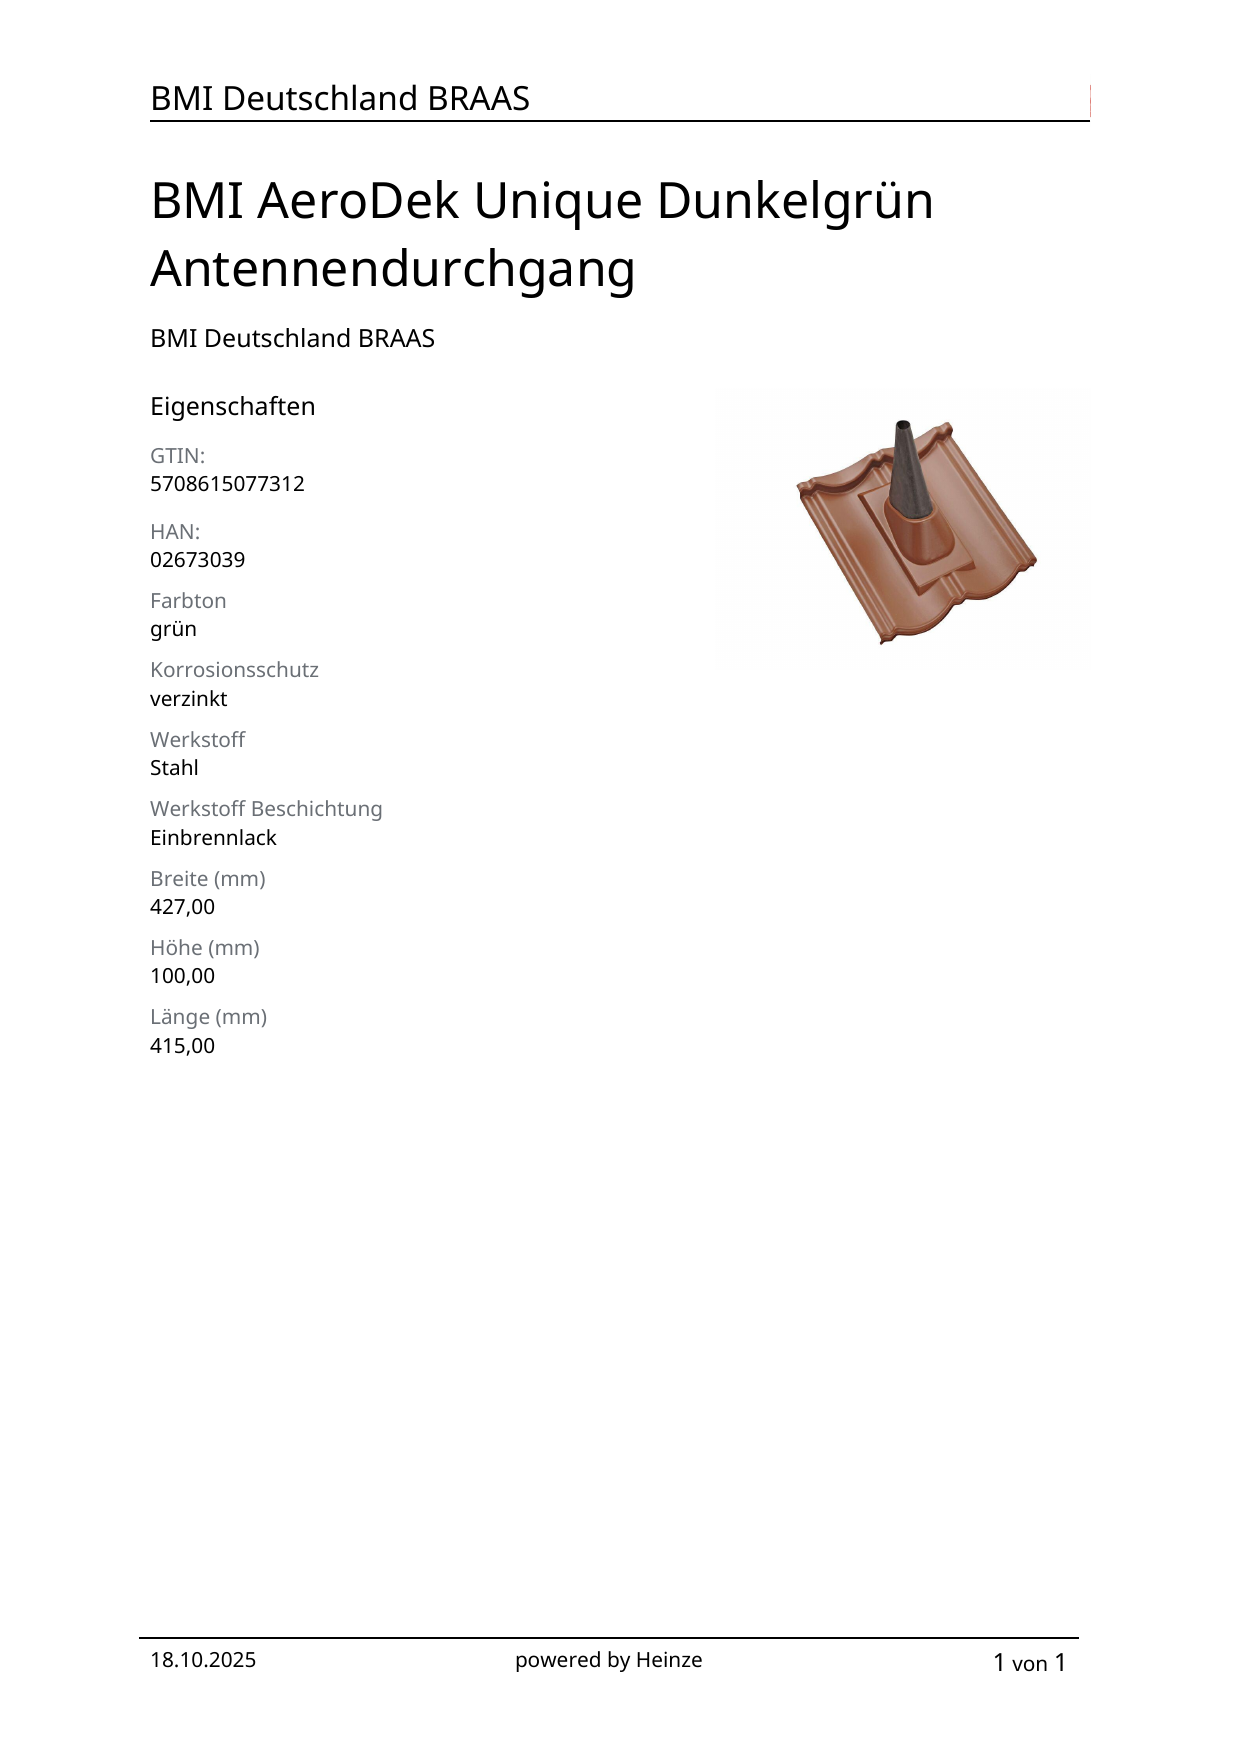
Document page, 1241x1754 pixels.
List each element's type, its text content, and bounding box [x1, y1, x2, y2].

text grün [150, 614, 715, 643]
text Werkstoff Beschichtung [150, 794, 1090, 823]
text BMI AeroDek Unique Dunkelgrün Antennendurchgang [150, 165, 1090, 301]
text verzinkt [150, 684, 1090, 712]
text Breite (mm) [150, 864, 1090, 892]
text HAN: [150, 517, 715, 545]
text GTIN: [150, 441, 715, 469]
picture [715, 388, 1091, 670]
text 427,00 [150, 892, 1090, 921]
text 5708615077312 [150, 469, 715, 498]
text Werkstoff [150, 725, 1090, 753]
text BMI Deutschland BRAAS [150, 320, 1090, 354]
text 02673039 [150, 545, 715, 574]
text 100,00 [150, 961, 1090, 990]
text Korrosionsschutz [150, 656, 1090, 684]
text Einbrennlack [150, 823, 1090, 851]
text Eigenschaften [150, 388, 715, 422]
text Länge (mm) [150, 1002, 1090, 1031]
text Stahl [150, 753, 1090, 782]
text Höhe (mm) [150, 933, 1090, 961]
text Farbton [150, 586, 715, 614]
text 415,00 [150, 1031, 1090, 1059]
